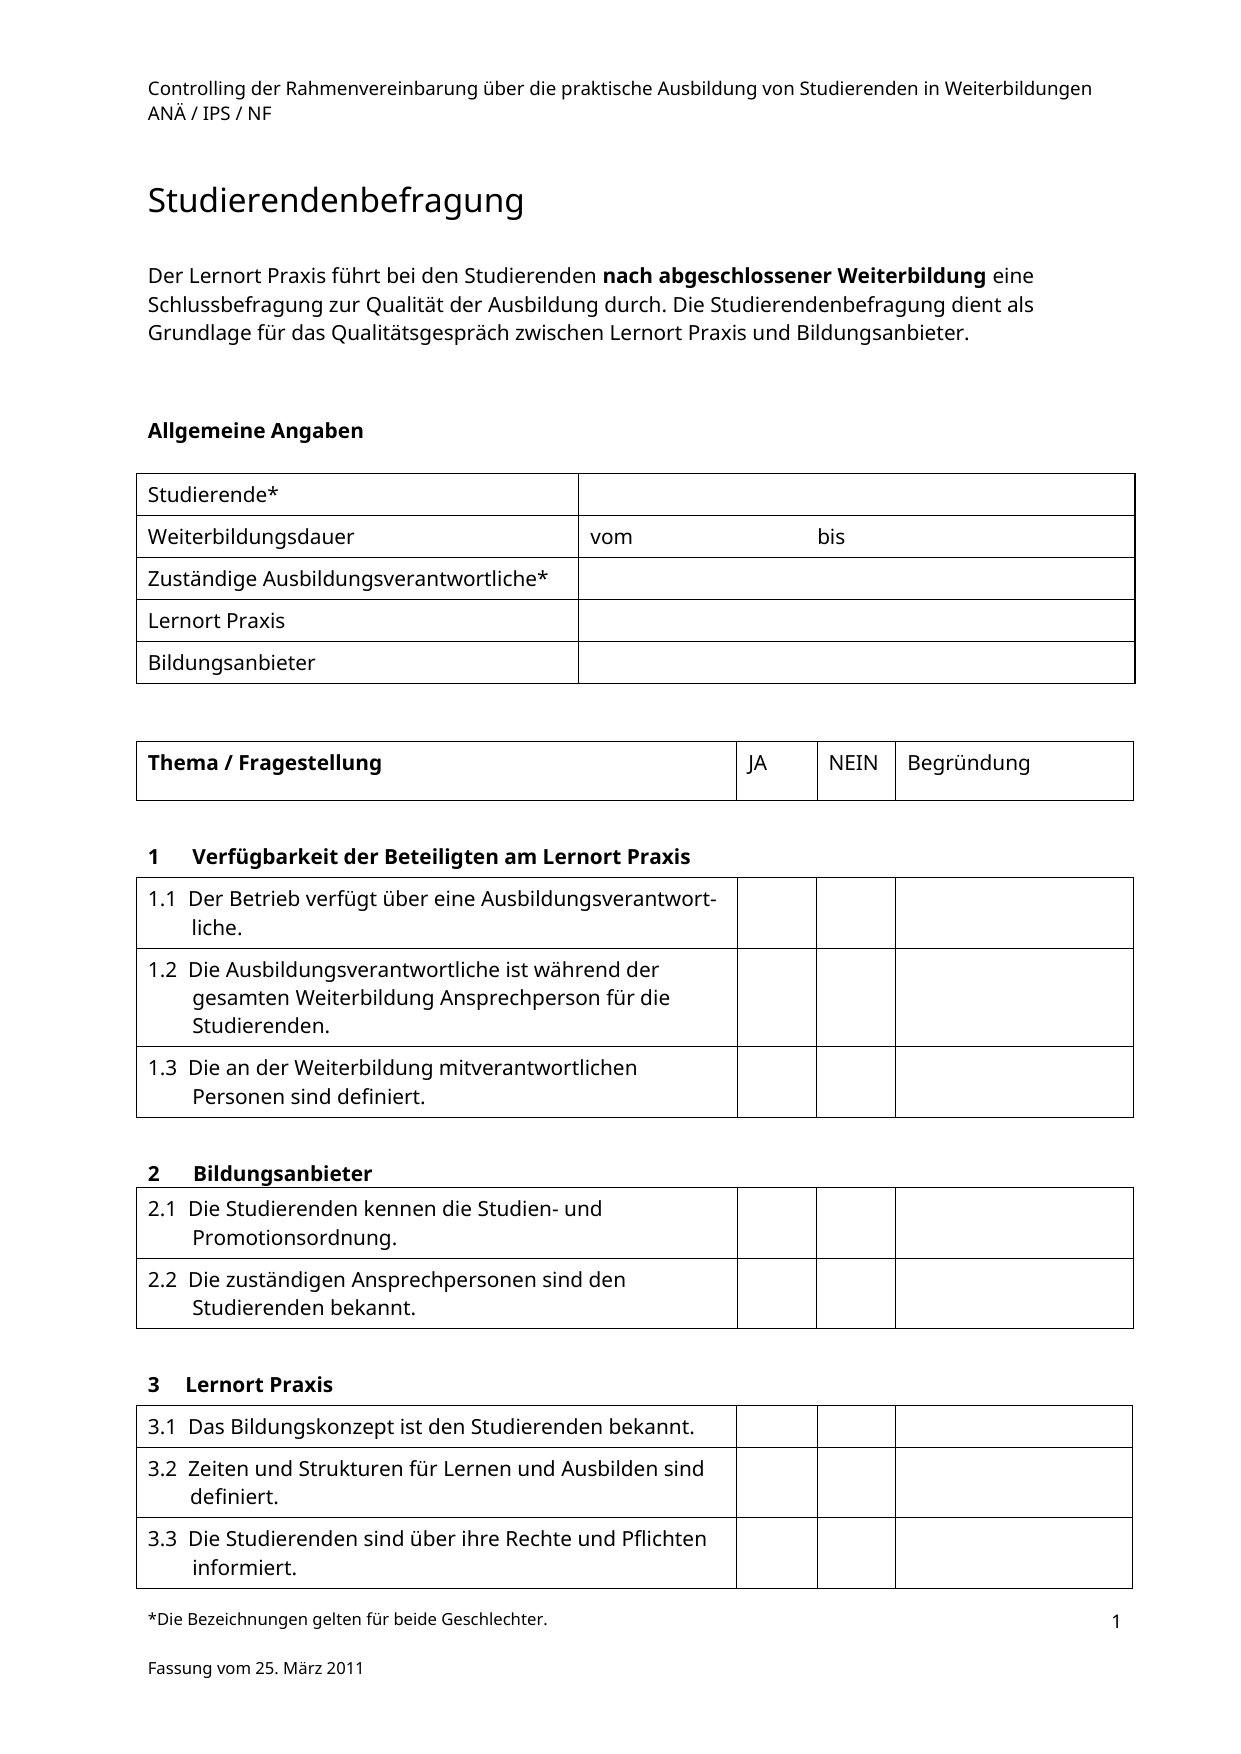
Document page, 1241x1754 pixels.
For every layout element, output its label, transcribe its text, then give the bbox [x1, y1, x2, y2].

table_header 1.1 Der Betrieb verfügt über eine Ausbildungsverantwort- liche. [137, 878, 737, 947]
subtitle Studierendenbefragung [148, 177, 1122, 223]
table_cell Weiterbildungsdauer [137, 516, 578, 557]
table_cell [737, 1518, 817, 1587]
table_cell [817, 1259, 895, 1328]
table_header JA [737, 742, 817, 800]
table_cell [817, 949, 895, 1046]
table_header NEIN [818, 742, 895, 800]
table_cell [896, 949, 1133, 1046]
text 3 Lernort Praxis [148, 1370, 1122, 1398]
text Der Lernort Praxis führt bei den Studierenden nach abgeschlossener Weiterbildung eine Schlussbefragung zur Qualität der Ausbildung durch. Die Studierendenbefragung dient als Grundlage für das Qualitätsgespräch zwischen Lernort Praxis und Bildungsanbieter. [148, 261, 1122, 347]
table_header 2.1 Die Studierenden kennen die Studien- und Promotionsordnung. [137, 1188, 737, 1257]
subtitle Allgemeine Angaben [148, 416, 1122, 444]
table_cell [738, 1047, 816, 1117]
table_header Begründung [896, 742, 1133, 800]
table_header [738, 878, 816, 947]
table_cell Zuständige Ausbildungsverantwortliche* [137, 558, 578, 599]
table_cell [737, 1448, 817, 1517]
table_cell [738, 1259, 816, 1328]
table_cell [579, 642, 1134, 683]
table_cell [896, 1518, 1132, 1587]
table_cell [818, 1518, 895, 1587]
table_cell [896, 1259, 1133, 1328]
table_header [579, 474, 1134, 515]
table_cell 3.2 Zeiten und Strukturen für Lernen und Ausbilden sind definiert. [137, 1448, 736, 1517]
table_cell 1.3 Die an der Weiterbildung mitverantwortlichen Personen sind definiert. [137, 1047, 737, 1117]
table_header Thema / Fragestellung [137, 742, 736, 800]
table_cell [738, 949, 816, 1046]
text 1 Verfügbarkeit der Beteiligten am Lernort Praxis [148, 842, 1122, 871]
table_header [817, 1188, 895, 1257]
table_cell [579, 600, 1134, 641]
table_header [737, 1406, 817, 1447]
table_cell [818, 1448, 895, 1517]
table_header [896, 1188, 1133, 1257]
table_cell 3.3 Die Studierenden sind über ihre Rechte und Pflichten informiert. [137, 1518, 736, 1587]
table_cell [896, 1047, 1133, 1117]
table_cell Bildungsanbieter [137, 642, 578, 683]
table_header 3.1 Das Bildungskonzept ist den Studierenden bekannt. [137, 1406, 736, 1447]
table_cell [896, 1448, 1132, 1517]
table_cell 2.2 Die zuständigen Ansprechpersonen sind den Studierenden bekannt. [137, 1259, 737, 1328]
table_cell [579, 558, 1134, 599]
table_header [818, 1406, 895, 1447]
table_cell vom bis [579, 516, 1134, 557]
table_header [817, 878, 895, 947]
table_header Studierende* [137, 474, 578, 515]
table_cell Lernort Praxis [137, 600, 578, 641]
table_header [896, 1406, 1132, 1447]
table_header [896, 878, 1133, 947]
table_cell [817, 1047, 895, 1117]
table_cell 1.2 Die Ausbildungsverantwortliche ist während der gesamten Weiterbildung Ansprechperson für die Studierenden. [137, 949, 737, 1046]
text 2 Bildungsanbieter [148, 1159, 1122, 1187]
table_header [738, 1188, 816, 1257]
